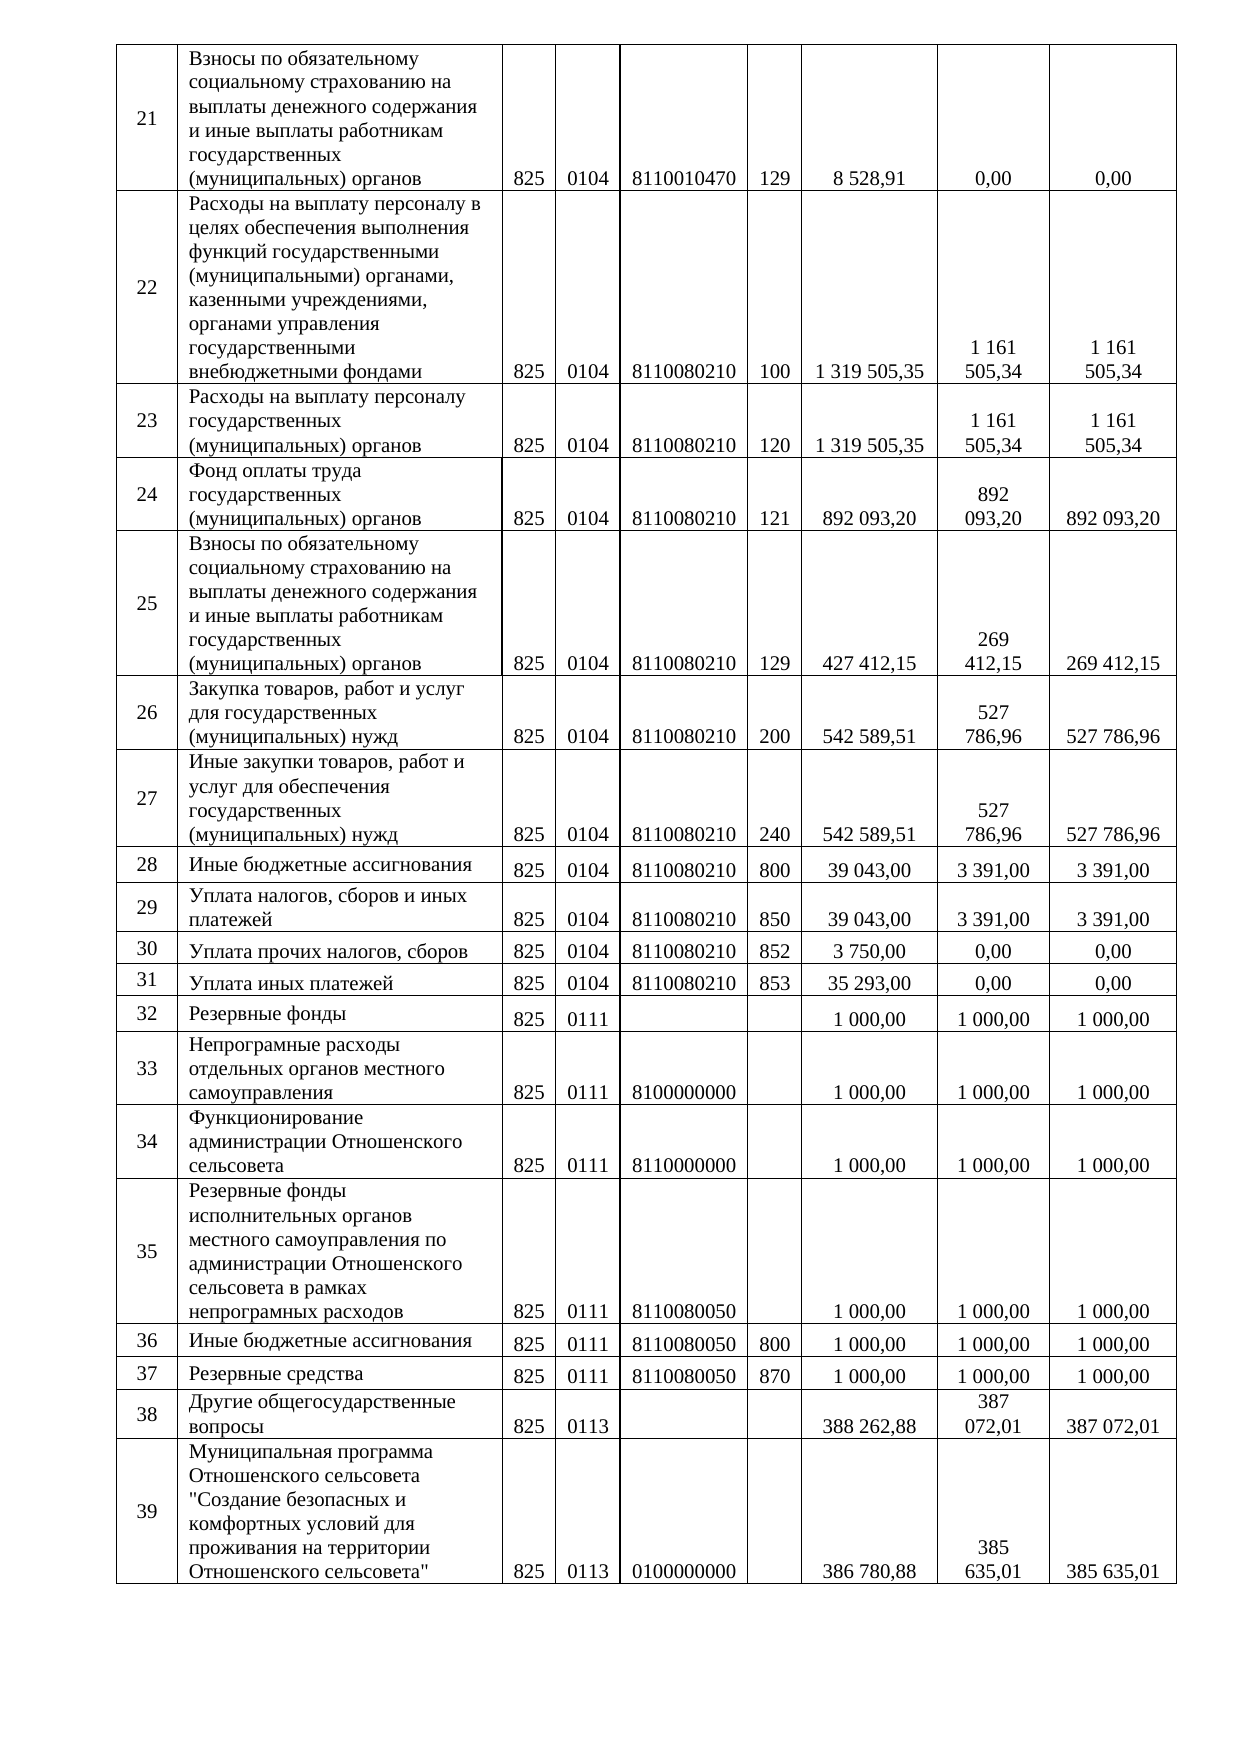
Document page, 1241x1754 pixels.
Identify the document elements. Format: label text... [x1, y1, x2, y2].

table_cell Муниципальная программа Отношенского сельсовета "Создание безопасных и комфортных условий для проживания на территории Отношенского сельсовета" [178, 1439, 502, 1583]
table_cell 0111 [556, 1179, 619, 1323]
table_cell Расходы на выплату персоналу в целях обеспечения выполнения функций государственными (муниципальными) органами, казенными учреждениями, органами управления государственными внебюджетными фондами [178, 191, 502, 383]
table_cell 1 161 505,34 [1050, 384, 1176, 457]
table_cell 0111 [556, 1032, 619, 1104]
table_cell 825 [503, 1439, 555, 1583]
table_cell 1 000,00 [1050, 1324, 1176, 1356]
table_cell 0111 [556, 996, 619, 1031]
table_cell 850 [748, 883, 801, 931]
table_cell Фонд оплаты труда государственных (муниципальных) органов [178, 458, 501, 530]
table_cell 8110080210 [621, 883, 747, 931]
table_cell Взносы по обязательному социальному страхованию на выплаты денежного содержания и иные выплаты работникам государственных (муниципальных) органов [178, 531, 501, 675]
table_cell [621, 1390, 747, 1438]
table_cell 542 589,51 [802, 750, 937, 846]
table_cell [748, 1179, 801, 1323]
table_cell 825 [503, 1324, 555, 1356]
table_cell 37 [117, 1357, 177, 1388]
table_cell Иные бюджетные ассигнования [178, 1324, 502, 1356]
table_cell 825 [503, 191, 555, 383]
table_cell 8100000000 [621, 1032, 747, 1104]
table_cell 0104 [556, 676, 619, 748]
table_cell 120 [748, 384, 801, 457]
table_cell 0104 [556, 531, 619, 675]
table_cell 3 391,00 [938, 883, 1049, 931]
table_cell 427 412,15 [802, 531, 937, 675]
table_cell 825 [503, 750, 555, 846]
table_cell 1 000,00 [938, 1324, 1049, 1356]
table_cell 39 043,00 [802, 883, 937, 931]
table_cell 1 161 505,34 [1050, 191, 1176, 383]
table_cell 852 [748, 932, 801, 963]
table_cell 1 000,00 [938, 1357, 1049, 1388]
table_cell 8110080210 [621, 847, 747, 882]
table_cell 0111 [556, 1357, 619, 1388]
table_cell 870 [748, 1357, 801, 1388]
table_cell 387 072,01 [1050, 1390, 1176, 1438]
table_cell 542 589,51 [802, 676, 937, 748]
table_cell 269 412,15 [938, 531, 1049, 675]
table_cell 527 786,96 [1050, 676, 1176, 748]
table_cell 1 000,00 [1050, 1032, 1176, 1104]
table_cell 1 000,00 [802, 1105, 937, 1177]
table_cell 825 [503, 1390, 555, 1438]
table_cell 121 [748, 458, 801, 530]
table_cell 8110080210 [621, 750, 747, 846]
table_cell 0,00 [938, 932, 1049, 963]
table_cell 527 786,96 [938, 750, 1049, 846]
table_cell 38 [117, 1390, 177, 1438]
table_cell [748, 1105, 801, 1177]
table_cell Резервные фонды исполнительных органов местного самоуправления по администрации Отношенского сельсовета в рамках непрограмных расходов [178, 1179, 502, 1323]
table_cell 0113 [556, 1390, 619, 1438]
table_cell Иные закупки товаров, работ и услуг для обеспечения государственных (муниципальных) нужд [178, 750, 502, 846]
table_cell 0104 [556, 883, 619, 931]
table_cell 129 [748, 531, 801, 675]
table_cell Резервные средства [178, 1357, 502, 1388]
table_cell 800 [748, 1324, 801, 1356]
table_cell 0,00 [938, 964, 1049, 994]
table_cell 0100000000 [621, 1439, 747, 1583]
table_cell 825 [503, 1179, 555, 1323]
table_cell 0104 [556, 750, 619, 846]
table_cell 8110080210 [621, 458, 747, 530]
table_cell 0113 [556, 1439, 619, 1583]
table_cell 385 635,01 [938, 1439, 1049, 1583]
table_cell Расходы на выплату персоналу государственных (муниципальных) органов [178, 384, 502, 457]
table_cell 8110080210 [621, 932, 747, 963]
table_cell 825 [503, 531, 555, 675]
table_cell 825 [503, 676, 555, 748]
table_cell 385 635,01 [1050, 1439, 1176, 1583]
table_cell 0104 [556, 964, 619, 994]
table_cell 3 391,00 [1050, 847, 1176, 882]
table_cell 800 [748, 847, 801, 882]
table_cell 8110080210 [621, 676, 747, 748]
table_cell 0,00 [1050, 964, 1176, 994]
table_cell 33 [117, 1032, 177, 1104]
table_cell 1 161 505,34 [938, 384, 1049, 457]
table_cell 39 [117, 1439, 177, 1583]
table_cell 853 [748, 964, 801, 994]
table_cell 32 [117, 996, 177, 1031]
table_cell 29 [117, 883, 177, 931]
table_cell 825 [503, 45, 555, 190]
table_cell 3 750,00 [802, 932, 937, 963]
table_cell 1 000,00 [1050, 996, 1176, 1031]
table_cell 527 786,96 [1050, 750, 1176, 846]
table_cell Уплата иных платежей [178, 964, 502, 994]
table_cell 1 000,00 [802, 1324, 937, 1356]
table_cell 1 000,00 [938, 1179, 1049, 1323]
table_cell 0,00 [1050, 932, 1176, 963]
table_cell 1 000,00 [802, 1179, 937, 1323]
table_cell [621, 996, 747, 1031]
table_cell 1 000,00 [802, 1357, 937, 1388]
table_cell 8110080210 [621, 964, 747, 994]
table_cell Иные бюджетные ассигнования [178, 847, 502, 882]
table_cell 0104 [556, 847, 619, 882]
table_cell Уплата прочих налогов, сборов [178, 932, 502, 963]
table_cell 28 [117, 847, 177, 882]
table_cell 27 [117, 750, 177, 846]
table_cell 200 [748, 676, 801, 748]
table_cell 8110080050 [621, 1324, 747, 1356]
table_cell 35 [117, 1179, 177, 1323]
table_cell 1 000,00 [1050, 1357, 1176, 1388]
table_cell 1 161 505,34 [938, 191, 1049, 383]
table_cell 825 [503, 964, 555, 994]
table_cell 388 262,88 [802, 1390, 937, 1438]
table_cell 0104 [556, 932, 619, 963]
table_cell 0111 [556, 1105, 619, 1177]
table_cell 0,00 [1050, 45, 1176, 190]
table_cell Уплата налогов, сборов и иных платежей [178, 883, 502, 931]
table_cell Функционирование администрации Отношенского сельсовета [178, 1105, 502, 1177]
table_cell 387 072,01 [938, 1390, 1049, 1438]
table_cell 0104 [556, 191, 619, 383]
table_cell 35 293,00 [802, 964, 937, 994]
table_cell Другие общегосударственные вопросы [178, 1390, 502, 1438]
table_cell 8110080210 [621, 384, 747, 457]
table_cell 825 [503, 458, 555, 530]
table_cell 30 [117, 932, 177, 963]
table_cell 34 [117, 1105, 177, 1177]
table_cell 31 [117, 964, 177, 994]
table_cell 8110080210 [621, 191, 747, 383]
table_cell 0104 [556, 45, 619, 190]
table_cell 1 319 505,35 [802, 384, 937, 457]
table_cell 25 [117, 531, 177, 675]
table_cell 1 319 505,35 [802, 191, 937, 383]
table_cell 386 780,88 [802, 1439, 937, 1583]
table_cell 129 [748, 45, 801, 190]
table_cell 825 [503, 883, 555, 931]
table_cell [748, 1390, 801, 1438]
table_cell Взносы по обязательному социальному страхованию на выплаты денежного содержания и иные выплаты работникам государственных (муниципальных) органов [178, 45, 502, 190]
table_cell 892 093,20 [938, 458, 1049, 530]
table_cell 825 [503, 1032, 555, 1104]
table_cell 825 [503, 1357, 555, 1388]
table_cell 8110010470 [621, 45, 747, 190]
table_cell 1 000,00 [1050, 1179, 1176, 1323]
table_cell 1 000,00 [938, 996, 1049, 1031]
table_cell 3 391,00 [938, 847, 1049, 882]
table_cell 0104 [556, 458, 619, 530]
table_cell 26 [117, 676, 177, 748]
table_cell 36 [117, 1324, 177, 1356]
table_cell 1 000,00 [1050, 1105, 1176, 1177]
table_cell 892 093,20 [1050, 458, 1176, 530]
table_cell 39 043,00 [802, 847, 937, 882]
table_cell 24 [117, 458, 177, 530]
table_cell 8110000000 [621, 1105, 747, 1177]
table_cell 0104 [556, 384, 619, 457]
table_cell Закупка товаров, работ и услуг для государственных (муниципальных) нужд [178, 676, 502, 748]
table_cell 269 412,15 [1050, 531, 1176, 675]
table_cell 1 000,00 [802, 996, 937, 1031]
table_cell 21 [117, 45, 177, 190]
table_cell 8 528,91 [802, 45, 937, 190]
table_cell [748, 1032, 801, 1104]
table_cell 527 786,96 [938, 676, 1049, 748]
table_cell 3 391,00 [1050, 883, 1176, 931]
table_cell 825 [503, 384, 555, 457]
table_cell [748, 1439, 801, 1583]
table_cell 8110080050 [621, 1357, 747, 1388]
table_cell 240 [748, 750, 801, 846]
table_cell 8110080050 [621, 1179, 747, 1323]
table_cell 825 [503, 932, 555, 963]
table_cell 1 000,00 [802, 1032, 937, 1104]
table_cell 23 [117, 384, 177, 457]
table_cell 1 000,00 [938, 1032, 1049, 1104]
table_cell 22 [117, 191, 177, 383]
table_cell 8110080210 [621, 531, 747, 675]
table_cell 892 093,20 [802, 458, 937, 530]
table_cell Непрограмные расходы отдельных органов местного самоуправления [178, 1032, 502, 1104]
table_cell 825 [503, 847, 555, 882]
table_cell 825 [503, 996, 555, 1031]
table_cell 1 000,00 [938, 1105, 1049, 1177]
table_cell 825 [503, 1105, 555, 1177]
table_cell Резервные фонды [178, 996, 502, 1031]
table_cell [748, 996, 801, 1031]
table_cell 0,00 [938, 45, 1049, 190]
table_cell 100 [748, 191, 801, 383]
table_cell 0111 [556, 1324, 619, 1356]
